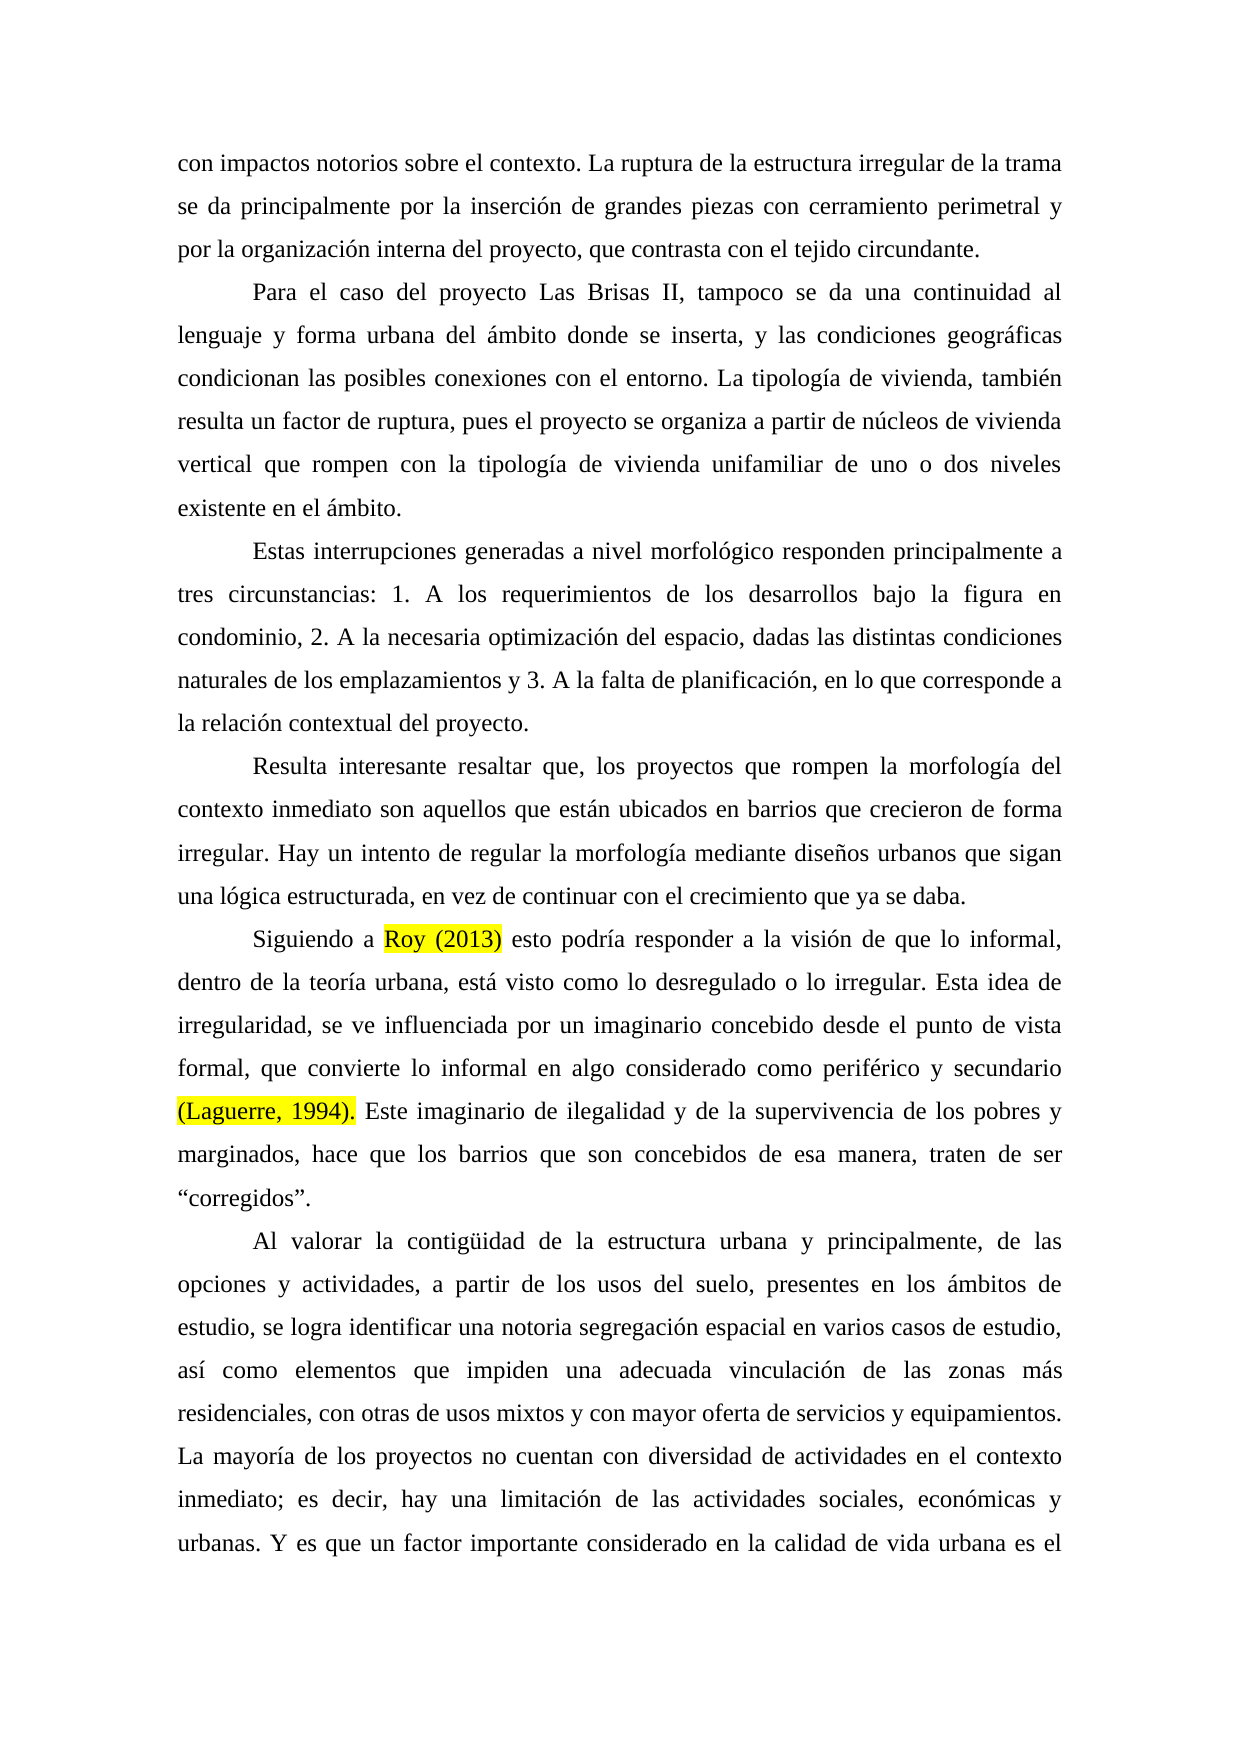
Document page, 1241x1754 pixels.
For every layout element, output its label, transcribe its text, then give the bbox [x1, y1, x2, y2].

text Estas interrupciones generadas a nivel morfológico responden principalmente a tres circunstancias: 1. A los requerimientos de los desarrollos bajo la figura en condominio, 2. A la necesaria optimización del espacio, dadas las distintas condiciones naturales de los emplazamientos y 3. A la falta de planificación, en lo que corresponde a la relación contextual del proyecto. [177, 536, 1063, 737]
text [177, 1226, 1063, 1556]
text Para el caso del proyecto Las Brisas II, tampoco se da una continuidad al lenguaje y forma urbana del ámbito donde se inserta, y las condiciones geográficas condicionan las posibles conexiones con el entorno. La tipología de vivienda, también resulta un factor de ruptura, pues el proyecto se organiza a partir de núcleos de vivienda vertical que rompen con la tipología de vivienda unifamiliar de uno o dos niveles existente en el ámbito. [177, 277, 1063, 521]
text Resulta interesante resaltar que, los proyectos que rompen la morfología del contexto inmediato son aquellos que están ubicados en barrios que crecieron de forma irregular. Hay un intento de regular la morfología mediante diseños urbanos que sigan una lógica estructurada, en vez de continuar con el crecimiento que ya se daba. [177, 751, 1063, 909]
text Siguiendo a Roy (2013) esto podría responder a la visión de que lo informal, dentro de la teoría urbana, está visto como lo desregulado o lo irregular. Esta idea de irregularidad, se ve influenciada por un imaginario concebido desde el punto de vista formal, que convierte lo informal en algo considerado como periférico y secundario (Laguerre, 1994). Este imaginario de ilegalidad y de la supervivencia de los pobres y marginados, hace que los barrios que son concebidos de esa manera, traten de ser “corregidos”. [177, 924, 1063, 1211]
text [177, 148, 1063, 263]
